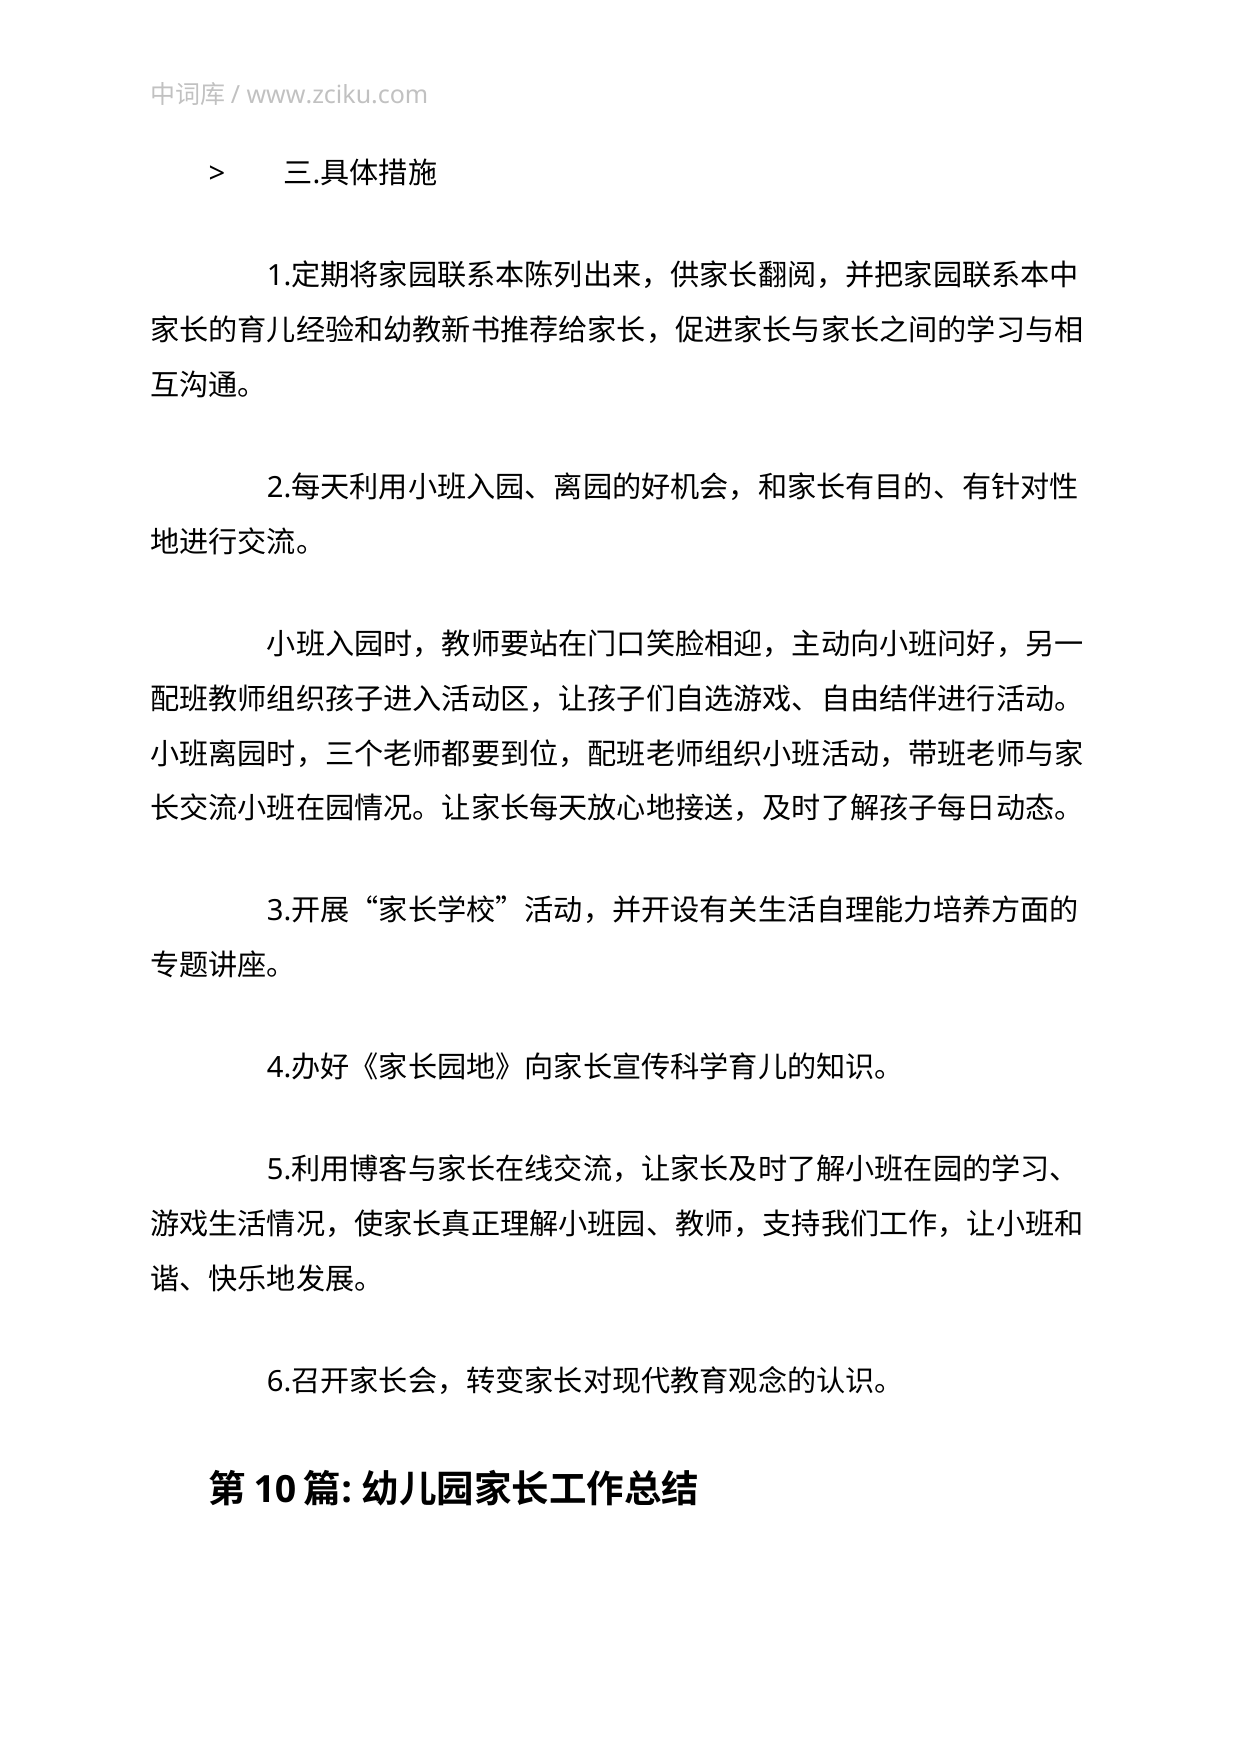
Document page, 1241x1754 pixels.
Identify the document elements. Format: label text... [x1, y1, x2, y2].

text 小班入园时，教师要站在门口笑脸相迎，主动向小班问好，另一配班教师组织孩子进入活动区，让孩子们自选游戏、自由结伴进行活动。小班离园时，三个老师都要到位，配班老师组织小班活动，带班老师与家长交流小班在园情况。让家长每天放心地接送，及时了解孩子每日动态。 [150, 620, 1090, 827]
text 第10篇: 幼儿园家长工作总结 [150, 1459, 1090, 1514]
text 4.办好《家长园地》向家长宣传科学育儿的知识。 [150, 1044, 1090, 1086]
text > 三.具体措施 [150, 150, 1090, 192]
text 6.召开家长会，转变家长对现代教育观念的认识。 [150, 1357, 1090, 1400]
text 1.定期将家园联系本陈列出来，供家长翻阅，并把家园联系本中家长的育儿经验和幼教新书推荐给家长，促进家长与家长之间的学习与相互沟通。 [150, 252, 1090, 404]
text 3.开展“家长学校”活动，并开设有关生活自理能力培养方面的专题讲座。 [150, 887, 1090, 984]
text 2.每天利用小班入园、离园的好机会，和家长有目的、有针对性地进行交流。 [150, 464, 1090, 561]
text 5.利用博客与家长在线交流，让家长及时了解小班在园的学习、游戏生活情况，使家长真正理解小班园、教师，支持我们工作，让小班和谐、快乐地发展。 [150, 1146, 1090, 1298]
